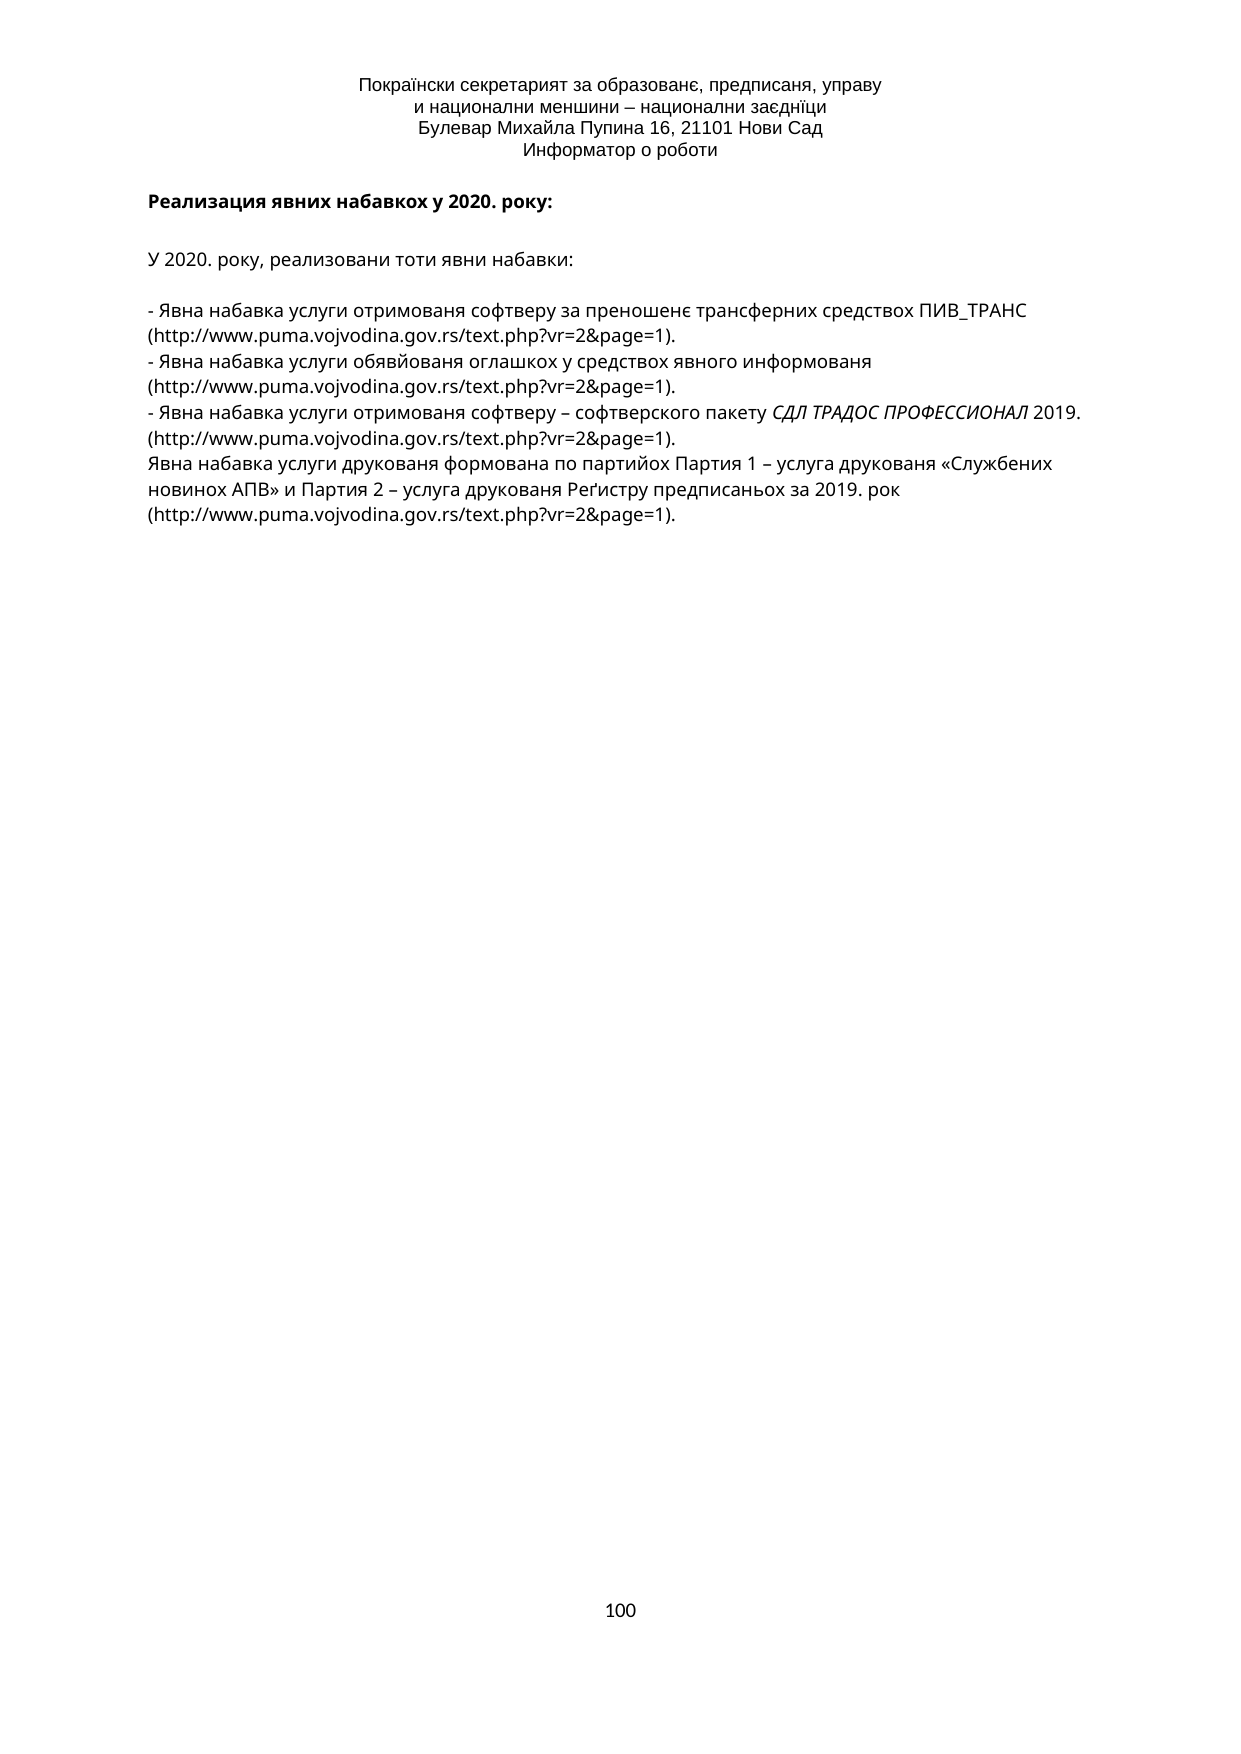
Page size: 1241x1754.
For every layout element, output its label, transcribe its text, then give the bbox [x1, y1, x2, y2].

text У 2020. року, реализовани тоти явни набавки: [148, 246, 1092, 272]
text - Явна набавка услуги отримованя софтверу за преношенє трансферних средствох ПИВ_ТРАНС (http://www.puma.vojvodina.gov.rs/text.php?vr=2&page=1). [148, 297, 1092, 348]
text Явна набавка услуги друкованя формована по партийох Партия 1 – услуга друкованя «Службених новинох АПВ» и Партия 2 – услуга друкованя Реґистру предписаньох за 2019. рок (http://www.puma.vojvodina.gov.rs/text.php?vr=2&page=1). [148, 450, 1092, 527]
subtitle Реализация явних набавкох у 2020. року: [148, 189, 1092, 214]
text - Явна набавка услуги обявйованя оглашкох у средствох явного информованя (http://www.puma.vojvodina.gov.rs/text.php?vr=2&page=1). [148, 348, 1092, 399]
text - Явна набавка услуги отримованя софтверу – софтверского пакету СДЛ ТРАДОС ПРОФЕССИОНАЛ 2019. (http://www.puma.vojvodina.gov.rs/text.php?vr=2&page=1). [148, 399, 1092, 450]
